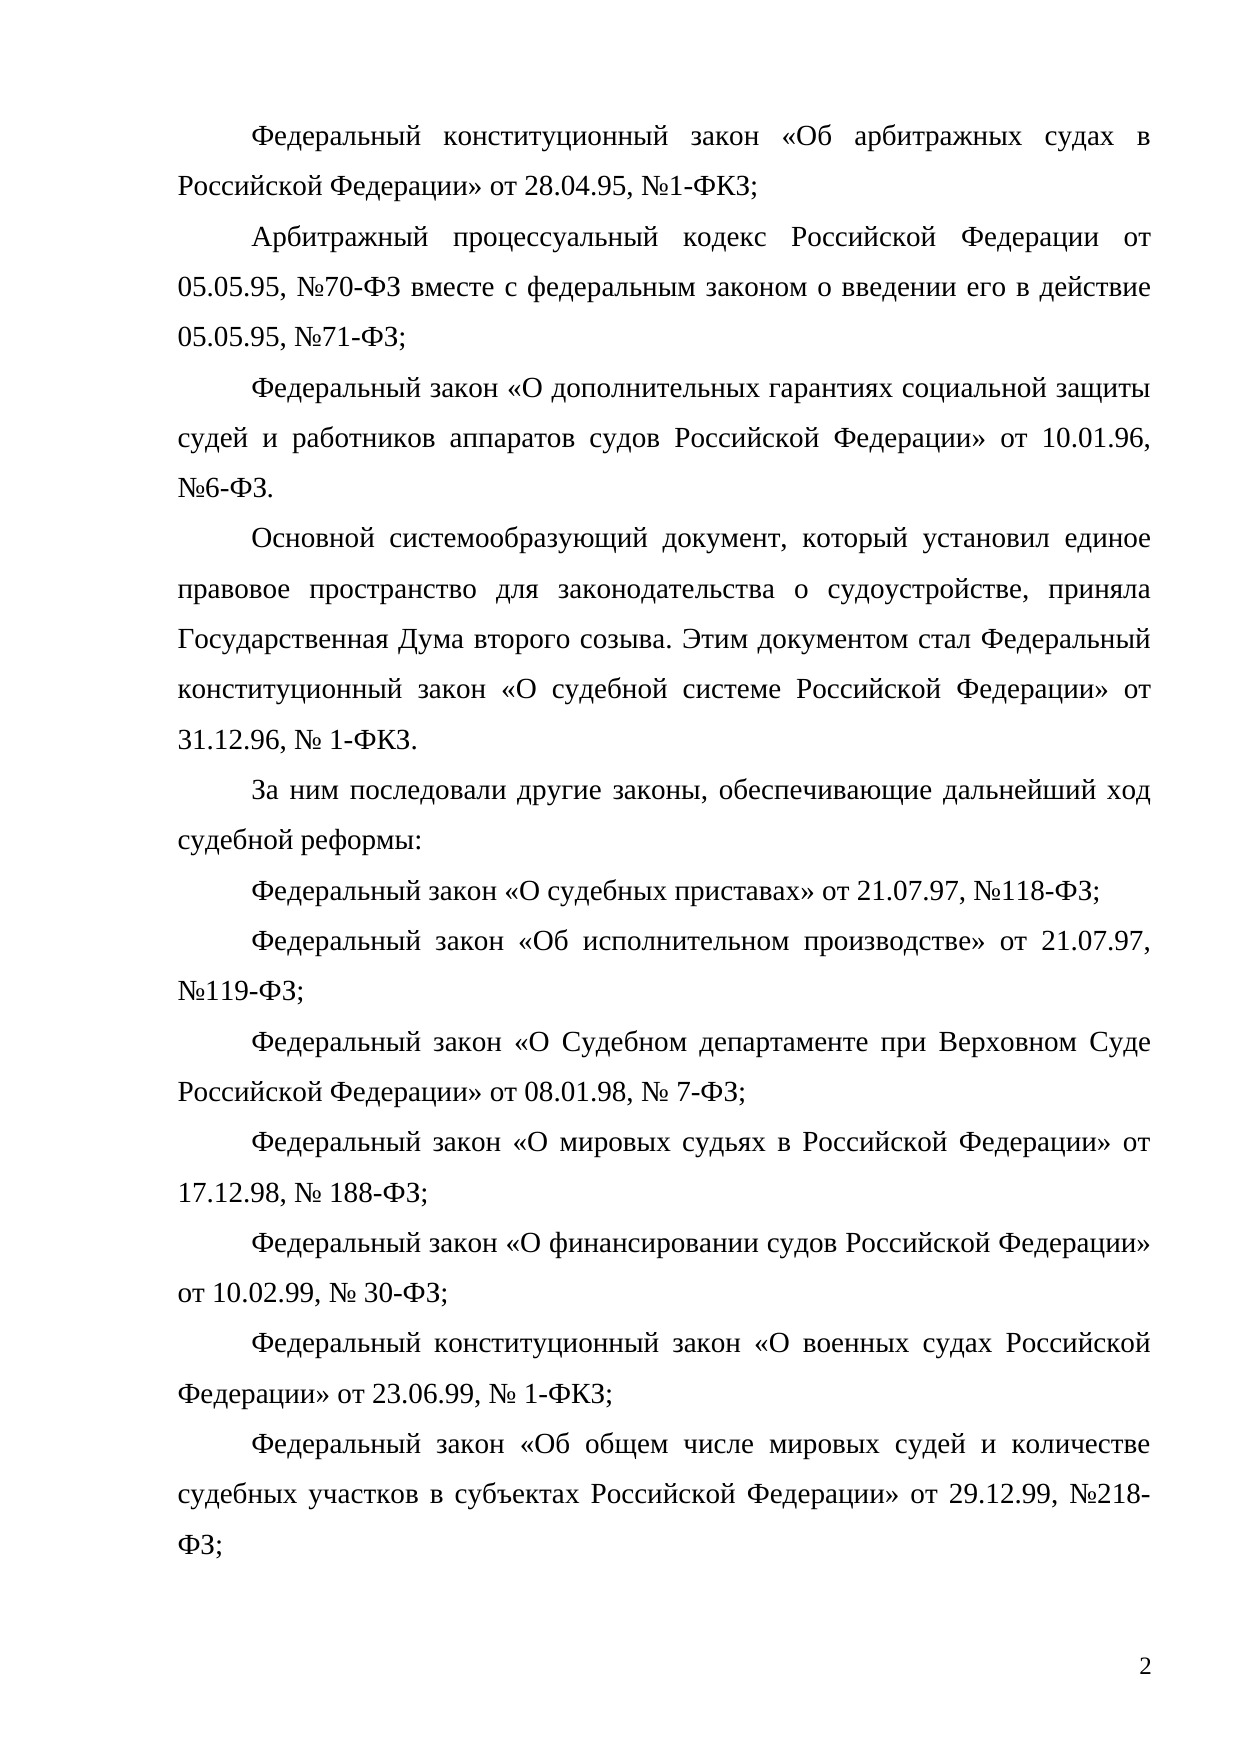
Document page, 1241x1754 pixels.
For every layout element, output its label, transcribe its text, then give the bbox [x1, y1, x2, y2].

text Федеральный закон «О судебных приставах» от 21.07.97, №118-ФЗ; [177, 873, 1152, 906]
text Федеральный конституционный закон «О военных судах Российской Федерации» от 23.06.99, № 1-ФКЗ; [177, 1326, 1152, 1409]
text Федеральный закон «Об исполнительном производстве» от 21.07.97, №119-ФЗ; [177, 923, 1152, 1007]
text Федеральный закон «О финансировании судов Российской Федерации» от 10.02.99, № 30-ФЗ; [177, 1225, 1152, 1309]
text Федеральный закон «О дополнительных гарантиях социальной защиты судей и работников аппаратов судов Российской Федерации» от 10.01.96, №6-ФЗ. [177, 370, 1152, 504]
text Федеральный закон «О мировых судьях в Российской Федерации» от 17.12.98, № 188-ФЗ; [177, 1124, 1152, 1208]
text Арбитражный процессуальный кодекс Российской Федерации от 05.05.95, №70-ФЗ вместе с федеральным законом о введении его в действие 05.05.95, №71-ФЗ; [177, 219, 1152, 353]
text Федеральный закон «Об общем числе мировых судей и количестве судебных участков в субъектах Российской Федерации» от 29.12.99, №218-ФЗ; [177, 1426, 1152, 1560]
text Основной системообразующий документ, который установил единое правовое пространство для законодательства о судоустройстве, приняла Государственная Дума второго созыва. Этим документом стал Федеральный конституционный закон «О судебной системе Российской Федерации» от 31.12.96, № 1-ФКЗ. [177, 521, 1152, 755]
text За ним последовали другие законы, обеспечивающие дальнейший ход судебной реформы: [177, 772, 1152, 856]
text Федеральный закон «О Судебном департаменте при Верховном Суде Российской Федерации» от 08.01.98, № 7-ФЗ; [177, 1024, 1152, 1108]
text Федеральный конституционный закон «Об арбитражных судах в Российской Федерации» от 28.04.95, №1-ФКЗ; [177, 118, 1152, 202]
